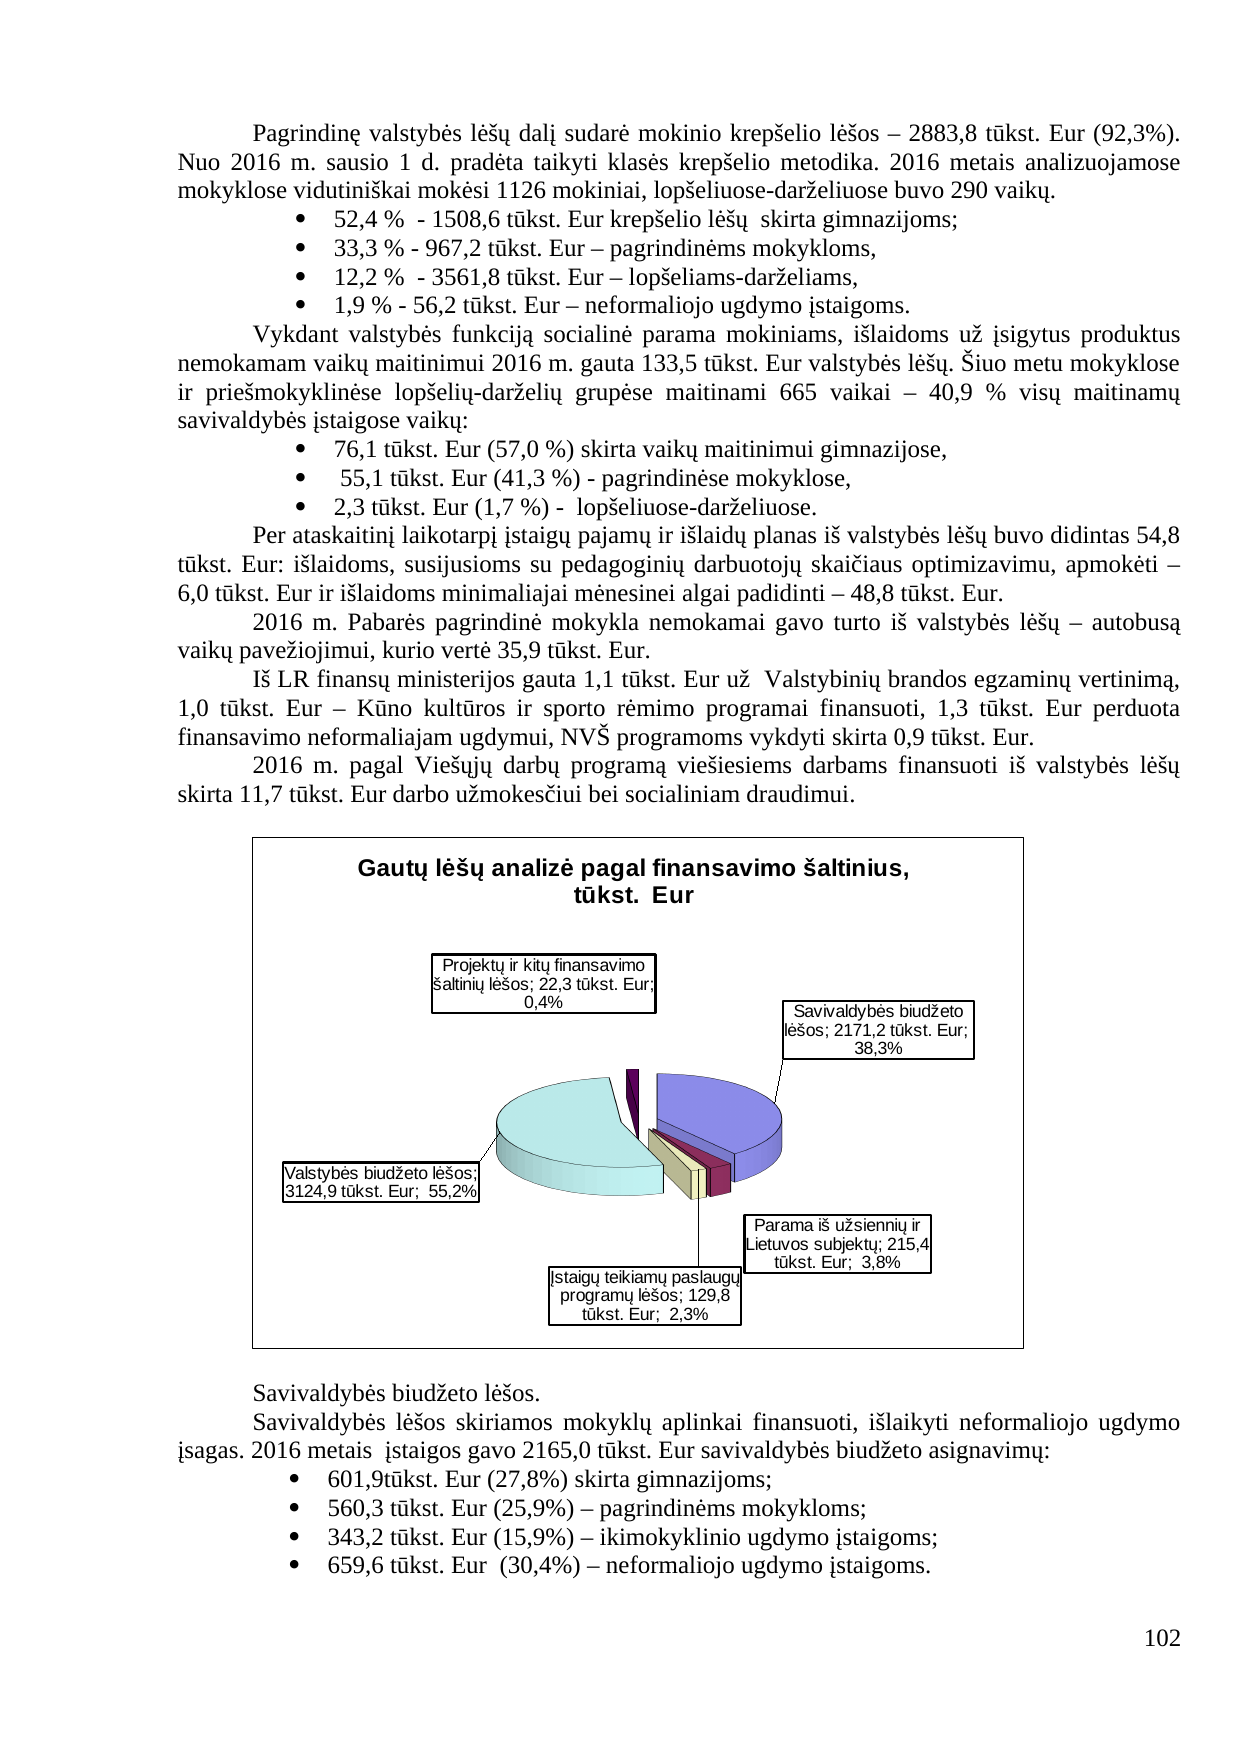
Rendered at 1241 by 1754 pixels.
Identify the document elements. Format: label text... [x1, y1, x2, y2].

list 76,1 tūkst. Eur (57,0 %) skirta vaikų maitinimui gimnazijose, [296, 434, 1181, 463]
text Savivaldybės lėšos skiriamos mokyklų aplinkai finansuoti, išlaikyti neformaliojo ugdymo įsagas. 2016 metais įstaigos gavo 2165,0 tūkst. Eur savivaldybės biudžeto asignavimų: [177, 1407, 1181, 1464]
list 601,9tūkst. Eur (27,8%) skirta gimnazijoms; [290, 1464, 1181, 1493]
list 560,3 tūkst. Eur (25,9%) – pagrindinėms mokykloms; [290, 1493, 1181, 1522]
text 2016 m. pagal Viešųjų darbų programą viešiesiems darbams finansuoti iš valstybės lėšų skirta 11,7 tūkst. Eur darbo užmokesčiui bei socialiniam draudimui. [177, 751, 1181, 808]
list 52,4 % - 1508,6 tūkst. Eur krepšelio lėšų skirta gimnazijoms; [296, 204, 1181, 233]
list 2,3 tūkst. Eur (1,7 %) - lopšeliuose-darželiuose. [296, 492, 1181, 521]
text Vykdant valstybės funkciją socialinė parama mokiniams, išlaidoms už įsigytus produktus nemokamam vaikų maitinimui 2016 m. gauta 133,5 tūkst. Eur valstybės lėšų. Šiuo metu mokyklose ir priešmokyklinėse lopšelių-darželių grupėse maitinami 665 vaikai – 40,9 % visų maitinamų savivaldybės įstaigose vaikų: [177, 319, 1181, 434]
list 33,3 % - 967,2 tūkst. Eur – pagrindinėms mokykloms, [296, 233, 1181, 262]
text Iš LR finansų ministerijos gauta 1,1 tūkst. Eur už Valstybinių brandos egzaminų vertinimą, 1,0 tūkst. Eur – Kūno kultūros ir sporto rėmimo programai finansuoti, 1,3 tūkst. Eur perduota finansavimo neformaliajam ugdymui, NVŠ programoms vykdyti skirta 0,9 tūkst. Eur. [177, 664, 1181, 751]
list 343,2 tūkst. Eur (15,9%) – ikimokyklinio ugdymo įstaigoms; [290, 1522, 1181, 1551]
text 2016 m. Pabarės pagrindinė mokykla nemokamai gavo turto iš valstybės lėšų – autobusą vaikų pavežiojimui, kurio vertė 35,9 tūkst. Eur. [177, 607, 1181, 664]
list 659,6 tūkst. Eur (30,4%) – neformaliojo ugdymo įstaigoms. [290, 1551, 1181, 1579]
text Savivaldybės biudžeto lėšos. [177, 1378, 1181, 1407]
list 12,2 % - 3561,8 tūkst. Eur – lopšeliams-darželiams, [296, 262, 1181, 291]
list 55,1 tūkst. Eur (41,3 %) - pagrindinėse mokyklose, [296, 463, 1181, 492]
text Pagrindinę valstybės lėšų dalį sudarė mokinio krepšelio lėšos – 2883,8 tūkst. Eur (92,3%). Nuo 2016 m. sausio 1 d. pradėta taikyti klasės krepšelio metodika. 2016 metais analizuojamose mokyklose vidutiniškai mokėsi 1126 mokiniai, lopšeliuose-darželiuose buvo 290 vaikų. [177, 118, 1181, 204]
text Per ataskaitinį laikotarpį įstaigų pajamų ir išlaidų planas iš valstybės lėšų buvo didintas 54,8 tūkst. Eur: išlaidoms, susijusioms su pedagoginių darbuotojų skaičiaus optimizavimu, apmokėti – 6,0 tūkst. Eur ir išlaidoms minimaliajai mėnesinei algai padidinti – 48,8 tūkst. Eur. [177, 521, 1181, 607]
list 1,9 % - 56,2 tūkst. Eur – neformaliojo ugdymo įstaigoms. [296, 291, 1181, 319]
